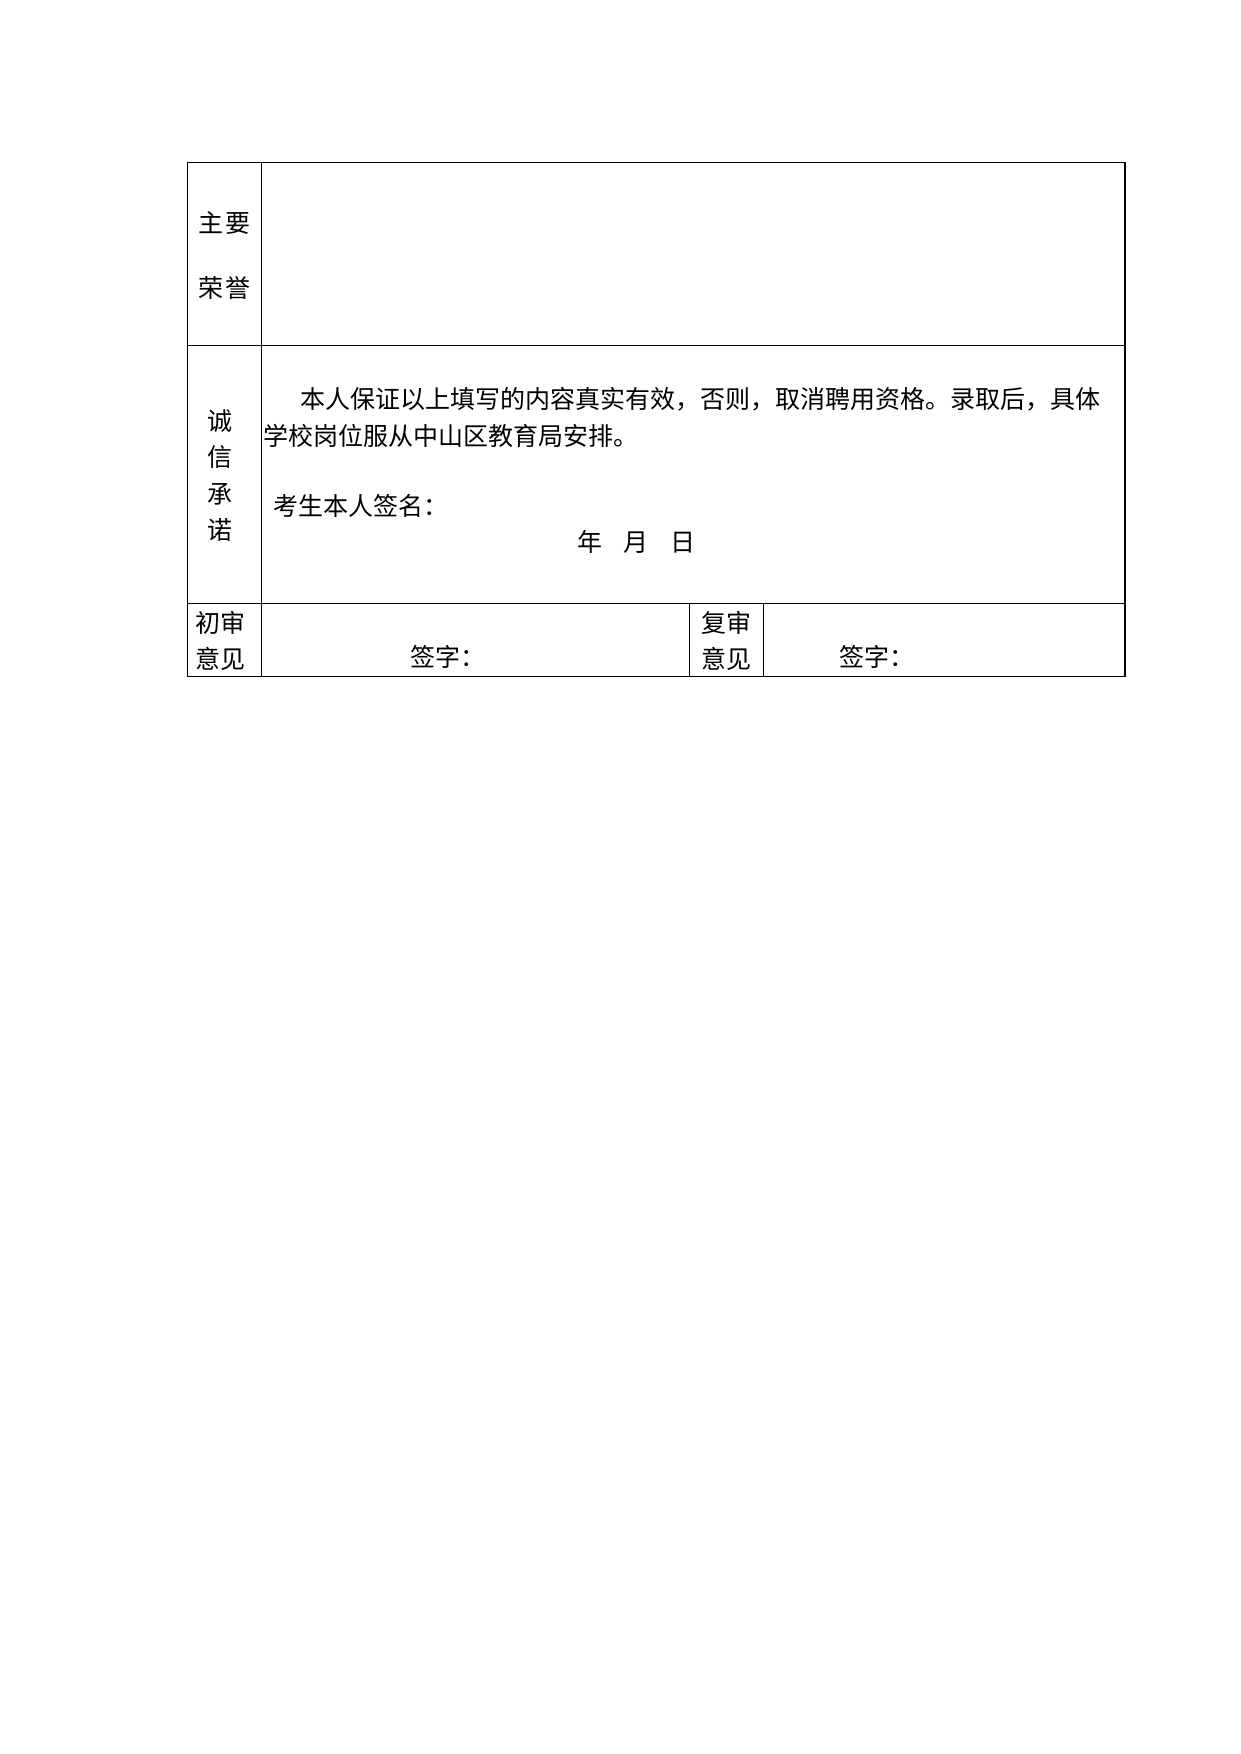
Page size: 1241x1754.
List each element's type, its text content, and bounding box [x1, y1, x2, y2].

table_cell 签字： [764, 604, 1124, 676]
table_cell 签字： [262, 604, 689, 676]
table_cell 初审意见 [188, 604, 261, 676]
table_cell 复审意见 [690, 604, 763, 676]
table_cell 诚 信 承 诺 [188, 346, 261, 602]
table_cell [262, 163, 1124, 345]
table_cell 本人保证以上填写的内容真实有效，否则，取消聘用资格。录取后，具体学校岗位服从中山区教育局安排。 考生本人签名： 年 月 日 [262, 346, 1124, 602]
table_cell 主要荣誉 [188, 163, 261, 345]
